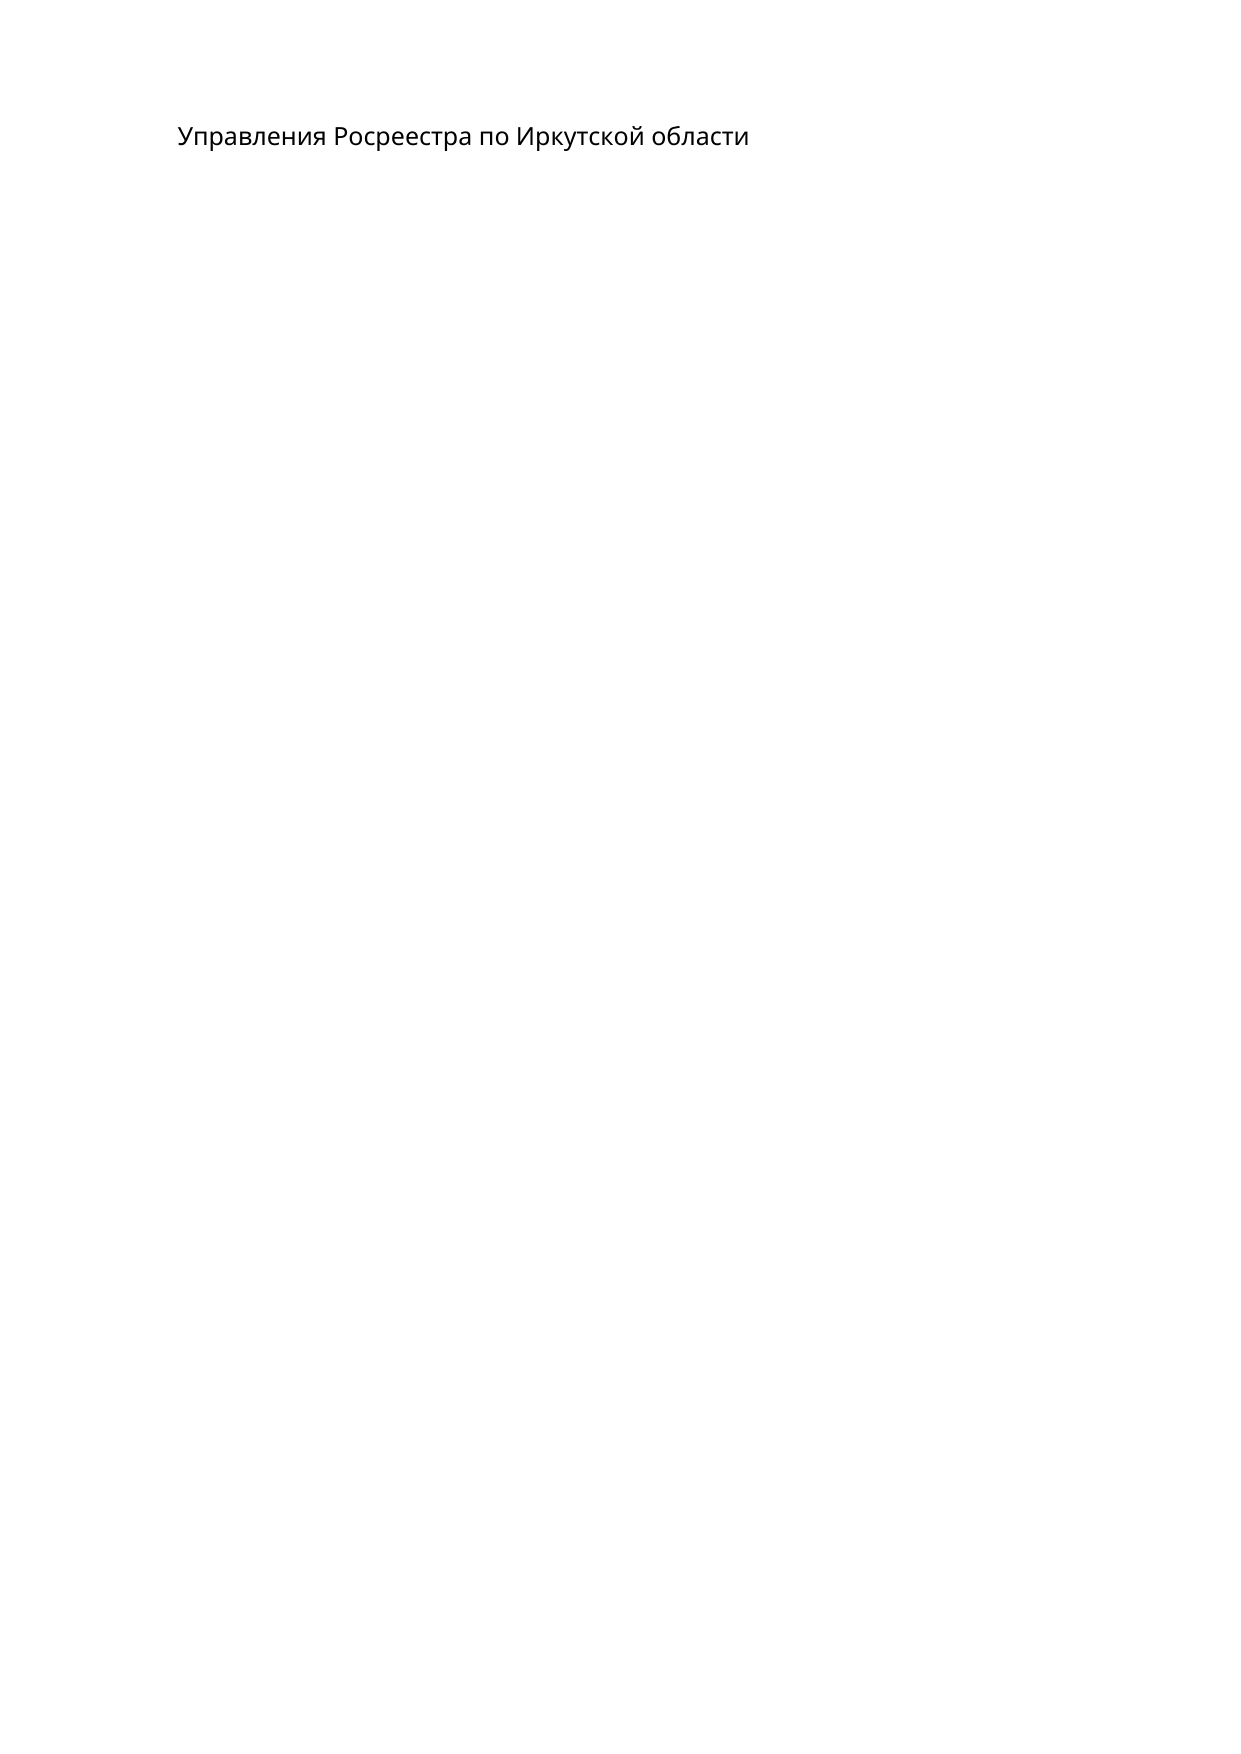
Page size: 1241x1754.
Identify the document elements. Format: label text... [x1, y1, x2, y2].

text Управления Росреестра по Иркутской области [177, 118, 1152, 152]
